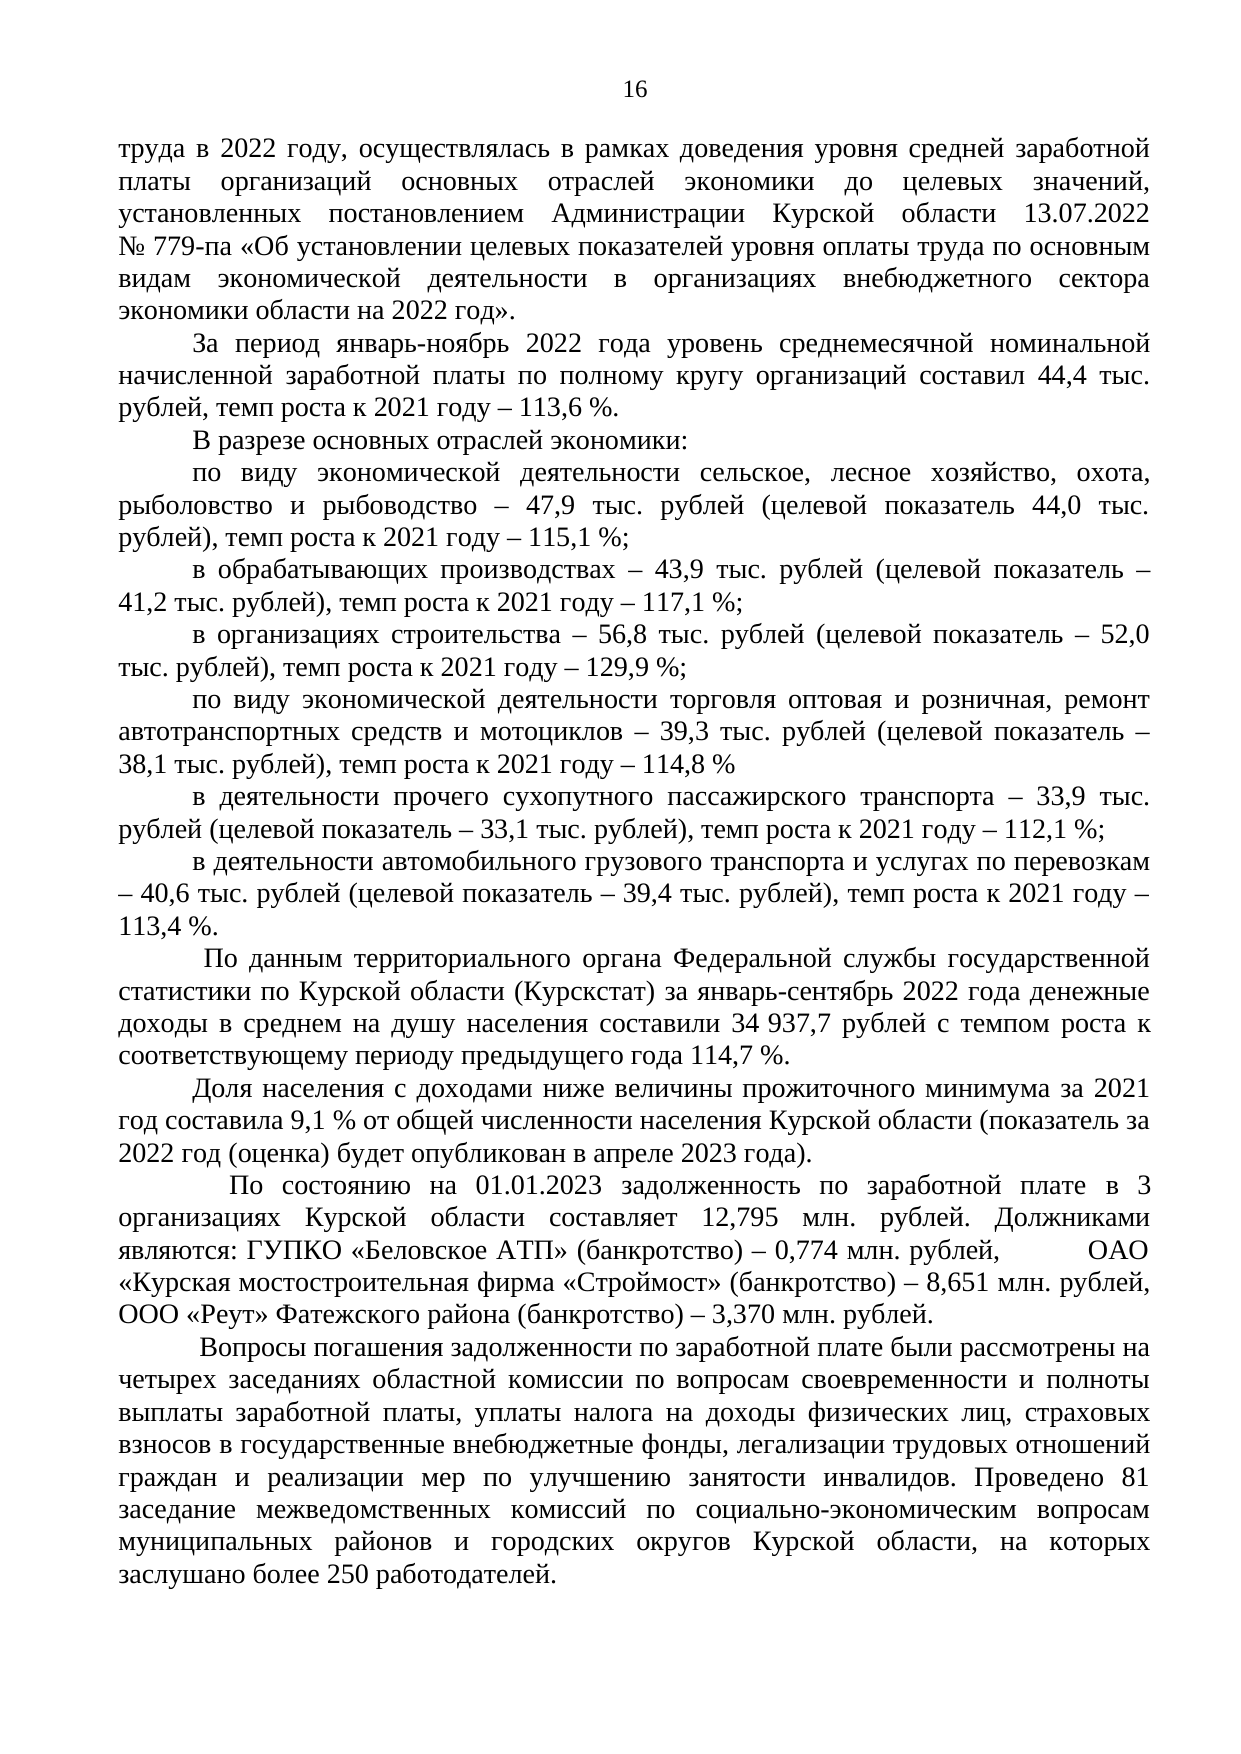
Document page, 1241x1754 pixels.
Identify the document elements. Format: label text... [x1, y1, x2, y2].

text В разрезе основных отраслей экономики: [118, 423, 1152, 455]
text в организациях строительства – 56,8 тыс. рублей (целевой показатель – 52,0 тыс. рублей), темп роста к 2021 году – 129,9 %; [118, 617, 1152, 682]
text в деятельности автомобильного грузового транспорта и услугах по перевозкам – 40,6 тыс. рублей (целевой показатель – 39,4 тыс. рублей), темп роста к 2021 году – 113,4 %. [118, 844, 1152, 941]
text За период январь-ноябрь 2022 года уровень среднемесячной номинальной начисленной заработной платы по полному кругу организаций составил 44,4 тыс. рублей, темп роста к 2021 году – 113,6 %. [118, 326, 1152, 423]
text Доля населения с доходами ниже величины прожиточного минимума за 2021 год составила 9,1 % от общей численности населения Курской области (показатель за 2022 год (оценка) будет опубликован в апреле 2023 года). [118, 1071, 1152, 1168]
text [118, 131, 1152, 326]
text в обрабатывающих производствах – 43,9 тыс. рублей (целевой показатель – 41,2 тыс. рублей), темп роста к 2021 году – 117,1 %; [118, 552, 1152, 617]
text Вопросы погашения задолженности по заработной плате были рассмотрены на четырех заседаниях областной комиссии по вопросам своевременности и полноты выплаты заработной платы, уплаты налога на доходы физических лиц, страховых взносов в государственные внебюджетные фонды, легализации трудовых отношений граждан и реализации мер по улучшению занятости инвалидов. Проведено 81 заседание межведомственных комиссий по социально-экономическим вопросам муниципальных районов и городских округов Курской области, на которых заслушано более 250 работодателей. [118, 1330, 1152, 1589]
text по виду экономической деятельности сельское, лесное хозяйство, охота, рыболовство и рыбоводство – 47,9 тыс. рублей (целевой показатель 44,0 тыс. рублей), темп роста к 2021 году – 115,1 %; [118, 455, 1152, 552]
text По данным территориального органа Федеральной службы государственной статистики по Курской области (Курскстат) за январь-сентябрь 2022 года денежные доходы в среднем на душу населения составили 34 937,7 рублей с темпом роста к соответствующему периоду предыдущего года 114,7 %. [118, 941, 1152, 1071]
text По состоянию на 01.01.2023 задолженность по заработной плате в 3 организациях Курской области составляет 12,795 млн. рублей. Должниками являются: ГУПКО «Беловское АТП» (банкротство) – 0,774 млн. рублей, ОАО «Курская мостостроительная фирма «Строймост» (банкротство) – 8,651 млн. рублей, ООО «Реут» Фатежского района (банкротство) – 3,370 млн. рублей. [118, 1168, 1152, 1330]
text в деятельности прочего сухопутного пассажирского транспорта – 33,9 тыс. рублей (целевой показатель – 33,1 тыс. рублей), темп роста к 2021 году – 112,1 %; [118, 779, 1152, 844]
text по виду экономической деятельности торговля оптовая и розничная, ремонт автотранспортных средств и мотоциклов – 39,3 тыс. рублей (целевой показатель – 38,1 тыс. рублей), темп роста к 2021 году – 114,8 % [118, 682, 1152, 779]
